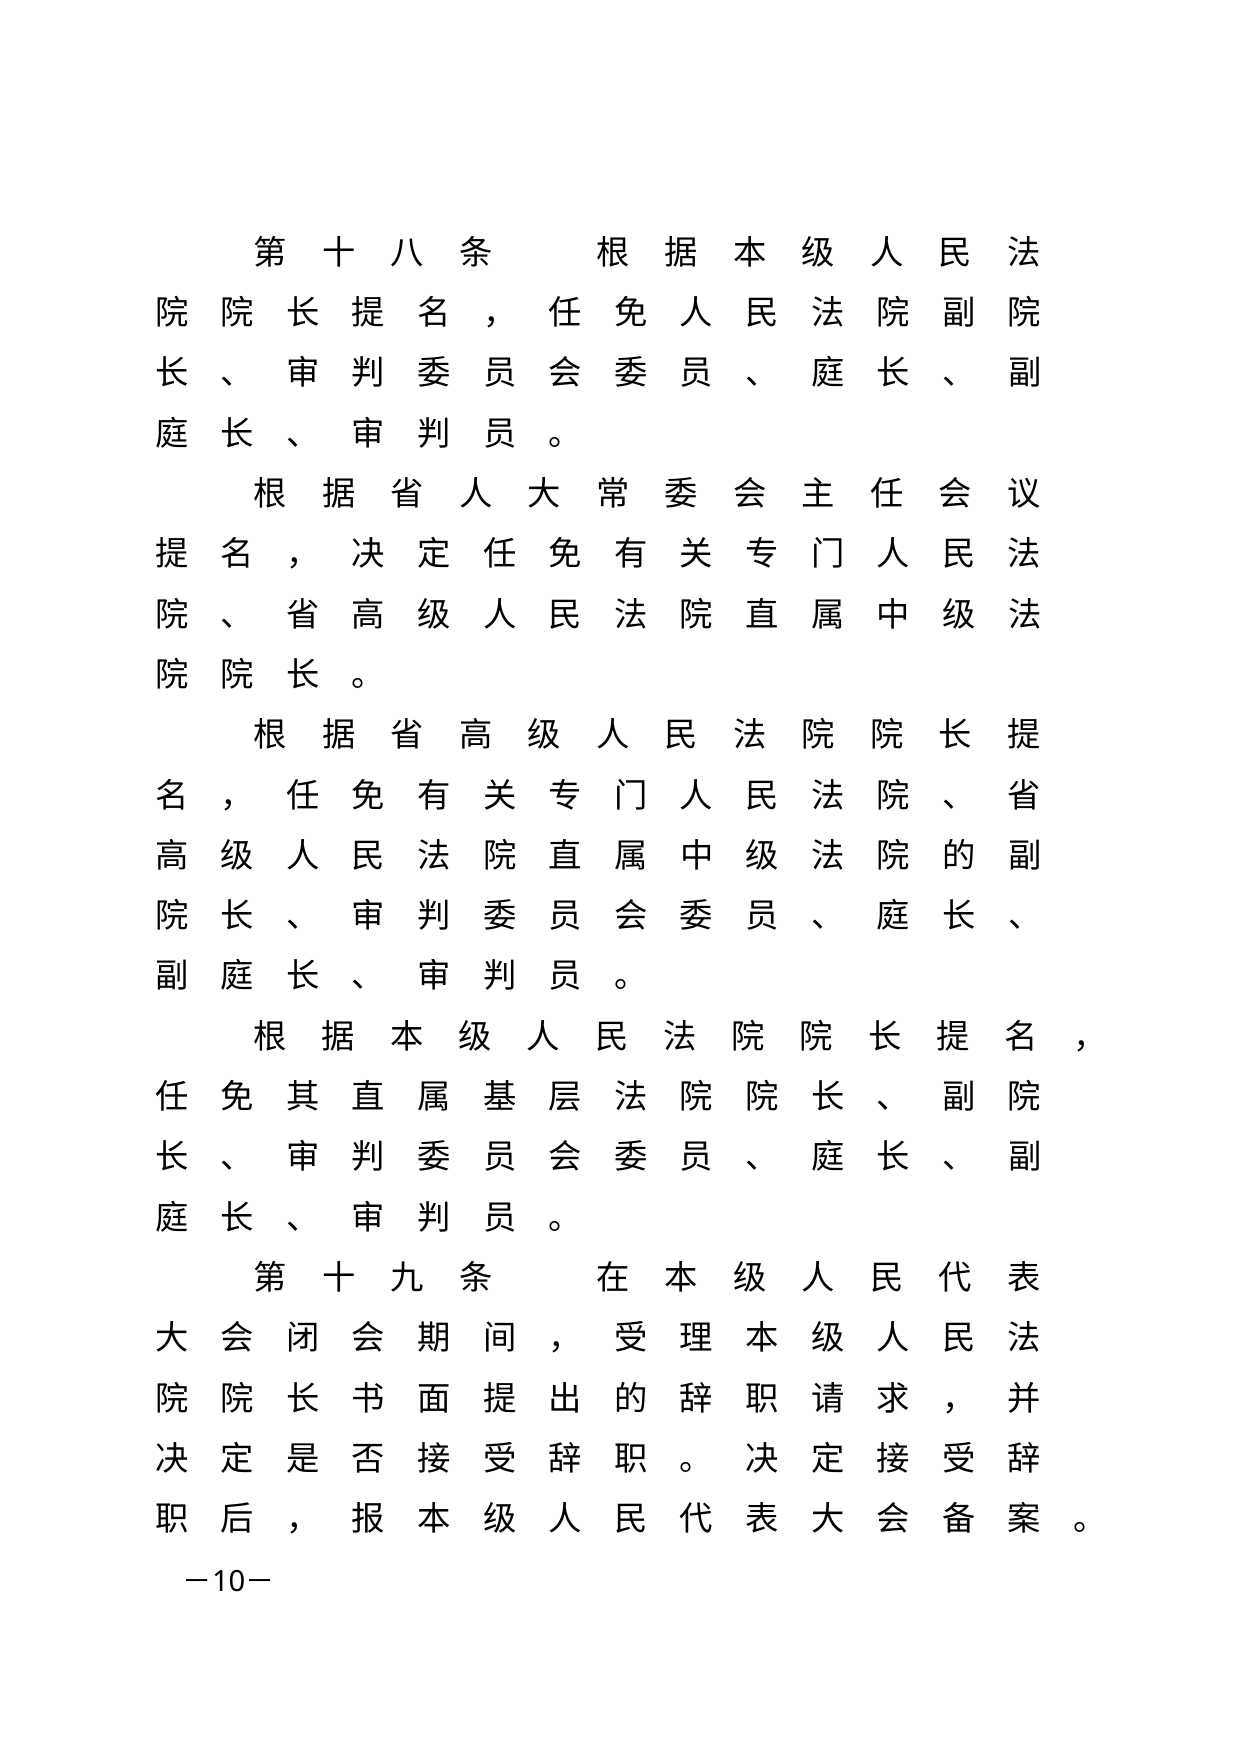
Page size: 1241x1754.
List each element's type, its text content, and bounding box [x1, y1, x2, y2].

text 第十九条 在本级人民代表大会闭会期间，受理本级人民法院院长书面提出的辞职请求，并决定是否接受辞职。决定接受辞职后，报本级人民代表大会备案。 [155, 1245, 1073, 1546]
text 根据省高级人民法院院长提名，任免有关专门人民法院、省高级人民法院直属中级法院的副院长、审判委员会委员、庭长、副庭长、审判员。 [155, 702, 1073, 1003]
text 根据本级人民法院院长提名，任免其直属基层法院院长、副院长、审判委员会委员、庭长、副庭长、审判员。 [155, 1003, 1073, 1245]
text 根据省人大常委会主任会议提名，决定任免有关专门人民法院、省高级人民法院直属中级法院院长。 [155, 461, 1073, 702]
text 第十八条 根据本级人民法院院长提名，任免人民法院副院长、审判委员会委员、庭长、副庭长、审判员。 [155, 219, 1073, 461]
